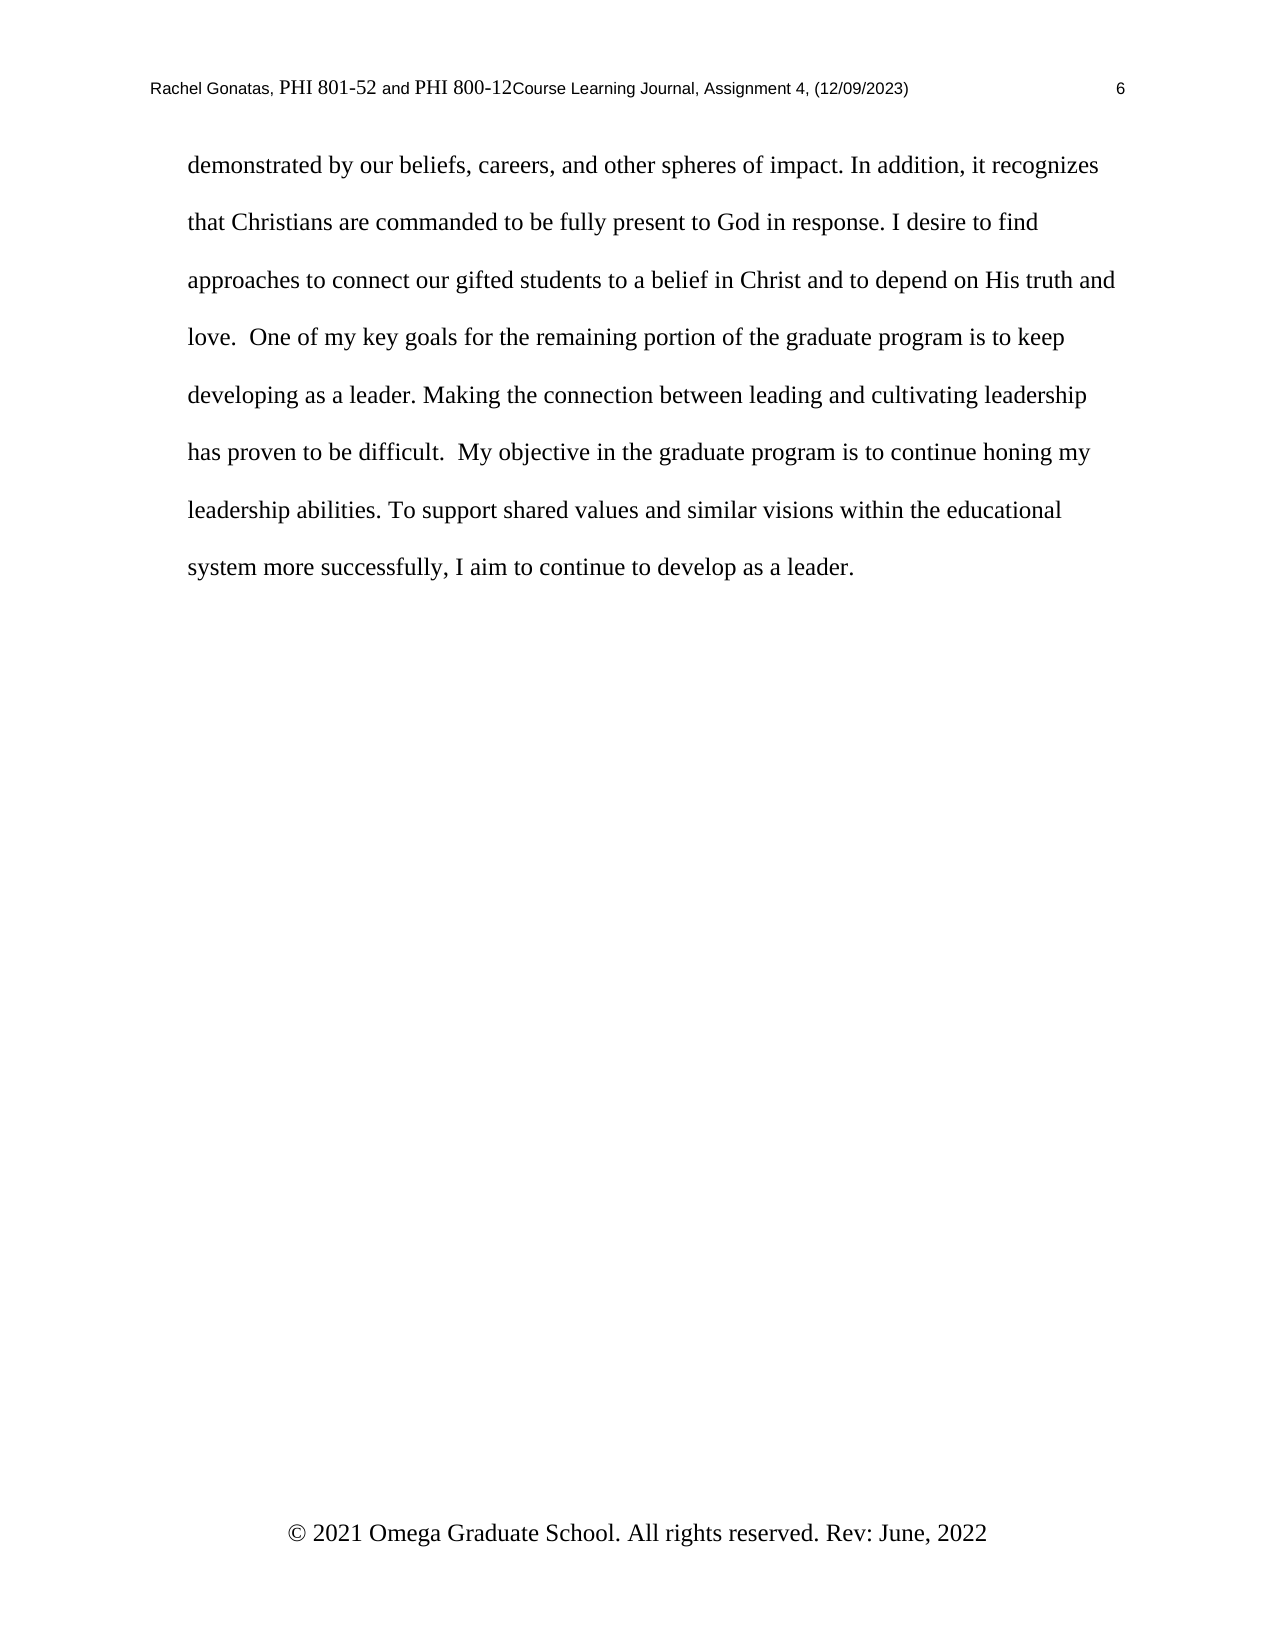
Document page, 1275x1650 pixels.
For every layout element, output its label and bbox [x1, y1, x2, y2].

text [187, 150, 1125, 581]
